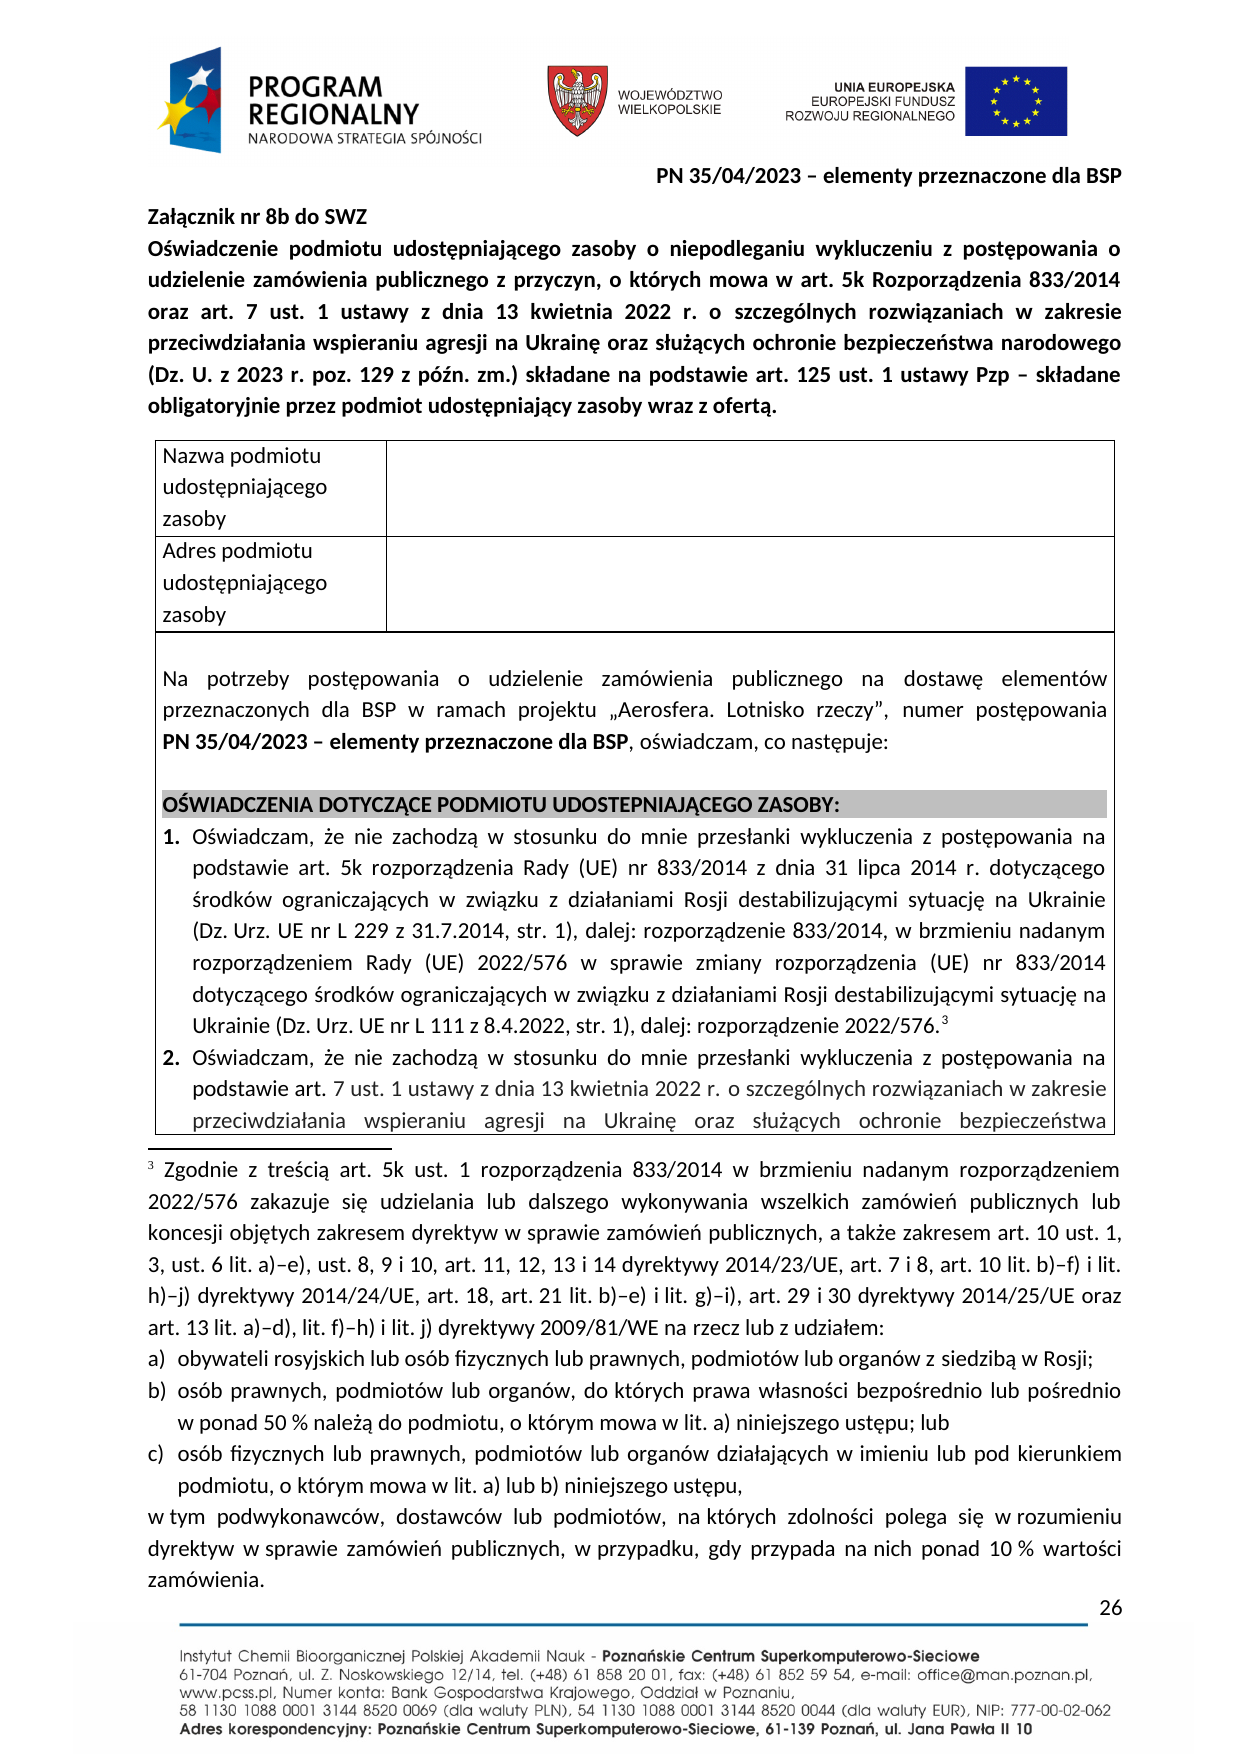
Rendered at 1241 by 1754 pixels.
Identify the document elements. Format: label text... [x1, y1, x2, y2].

table_cell Adres podmiotu udostępniającego zasoby [156, 537, 386, 631]
picture [72, 1622, 1195, 1754]
text Załącznik nr 8b do SWZ [148, 202, 1122, 230]
picture [147, 36, 1069, 167]
table_header Nazwa podmiotu udostępniającego zasoby [156, 441, 386, 536]
table_cell [387, 537, 1114, 631]
table_header [387, 441, 1114, 536]
text Oświadczenie podmiotu udostępniającego zasoby o niepodleganiu wykluczeniu z postępowania o udzielenie zamówienia publicznego z przyczyn, o których mowa w art. 5k Rozporządzenia 833/2014 oraz art. 7 ust. 1 ustawy z dnia 13 kwietnia 2022 r. o szczególnych rozwiązaniach w zakresie przeciwdziałania wspieraniu agresji na Ukrainę oraz służących ochronie bezpieczeństwa narodowego (Dz. U. z 2023 r. poz. 129 z późn. zm.) składane na podstawie art. 125 ust. 1 ustawy Pzp – składane obligatoryjnie przez podmiot udostępniający zasoby wraz z ofertą. [148, 234, 1122, 419]
table_cell Na potrzeby postępowania o udzielenie zamówienia publicznego na dostawę elementów przeznaczonych dla BSP w ramach projektu „Aerosfera. Lotnisko rzeczy”, numer postępowania PN 35/04/2023 – elementy przeznaczone dla BSP, oświadczam, co następuje: OŚWIADCZENIA DOTYCZĄCE PODMIOTU UDOSTEPNIAJĄCEGO ZASOBY: Oświadczam, że nie zachodzą w stosunku do mnie przesłanki wykluczenia z postępowania na podstawie art. 5k rozporządzenia Rady (UE) nr 833/2014 z dnia 31 lipca 2014 r. dotyczącego środków ograniczających w związku z działaniami Rosji destabilizującymi sytuację na Ukrainie (Dz. Urz. UE nr L 229 z 31.7.2014, str. 1), dalej: rozporządzenie 833/2014, w brzmieniu nadanym rozporządzeniem Rady (UE) 2022/576 w sprawie zmiany rozporządzenia (UE) nr 833/2014 dotyczącego środków ograniczających w związku z działaniami Rosji destabilizującymi sytuację na Ukrainie (Dz. Urz. UE nr L 111 z 8.4.2022, str. 1), dalej: rozporządzenie 2022/576. Oświadczam, że nie zachodzą w stosunku do mnie przesłanki wykluczenia z postępowania na podstawie art. 7 ust. 1 ustawy z dnia 13 kwietnia 2022 r. o szczególnych rozwiązaniach w zakresie przeciwdziałania wspieraniu agresji na Ukrainę oraz służących ochronie bezpieczeństwa narodowego (Dz. U. poz. 835). OŚWIADCZENIE DOTYCZĄCE PODANYCH INFORMACJI: Oświadczam, że wszystkie informacje podane w powyższych oświadczeniach są aktualne i zgodne z prawdą oraz zostały przedstawione z pełną świadomością konsekwencji wprowadzenia zamawiającego w błąd przy przedstawianiu informacji. INFORMACJA DOTYCZĄCA DOSTĘPU DO PODMIOTOWYCH ŚRODKÓW DOWODOWYCH: Wskazuję następujące podmiotowe środki dowodowe, które można uzyskać za pomocą bezpłatnych i ogólnodostępnych baz danych, oraz dane umożliwiające dostęp do tych środków: 1) ...................................................................................................................................................... (wskazać podmiotowy środek dowodowy, adres internetowy, wydający urząd lub organ, dokładne dane referencyjne dokumentacji) 2) ....................................................................................................................................................... (wskazać podmiotowy środek dowodowy, adres internetowy, wydający urząd lub organ, dokładne dane referencyjne dokumentacji) [156, 633, 1114, 1134]
